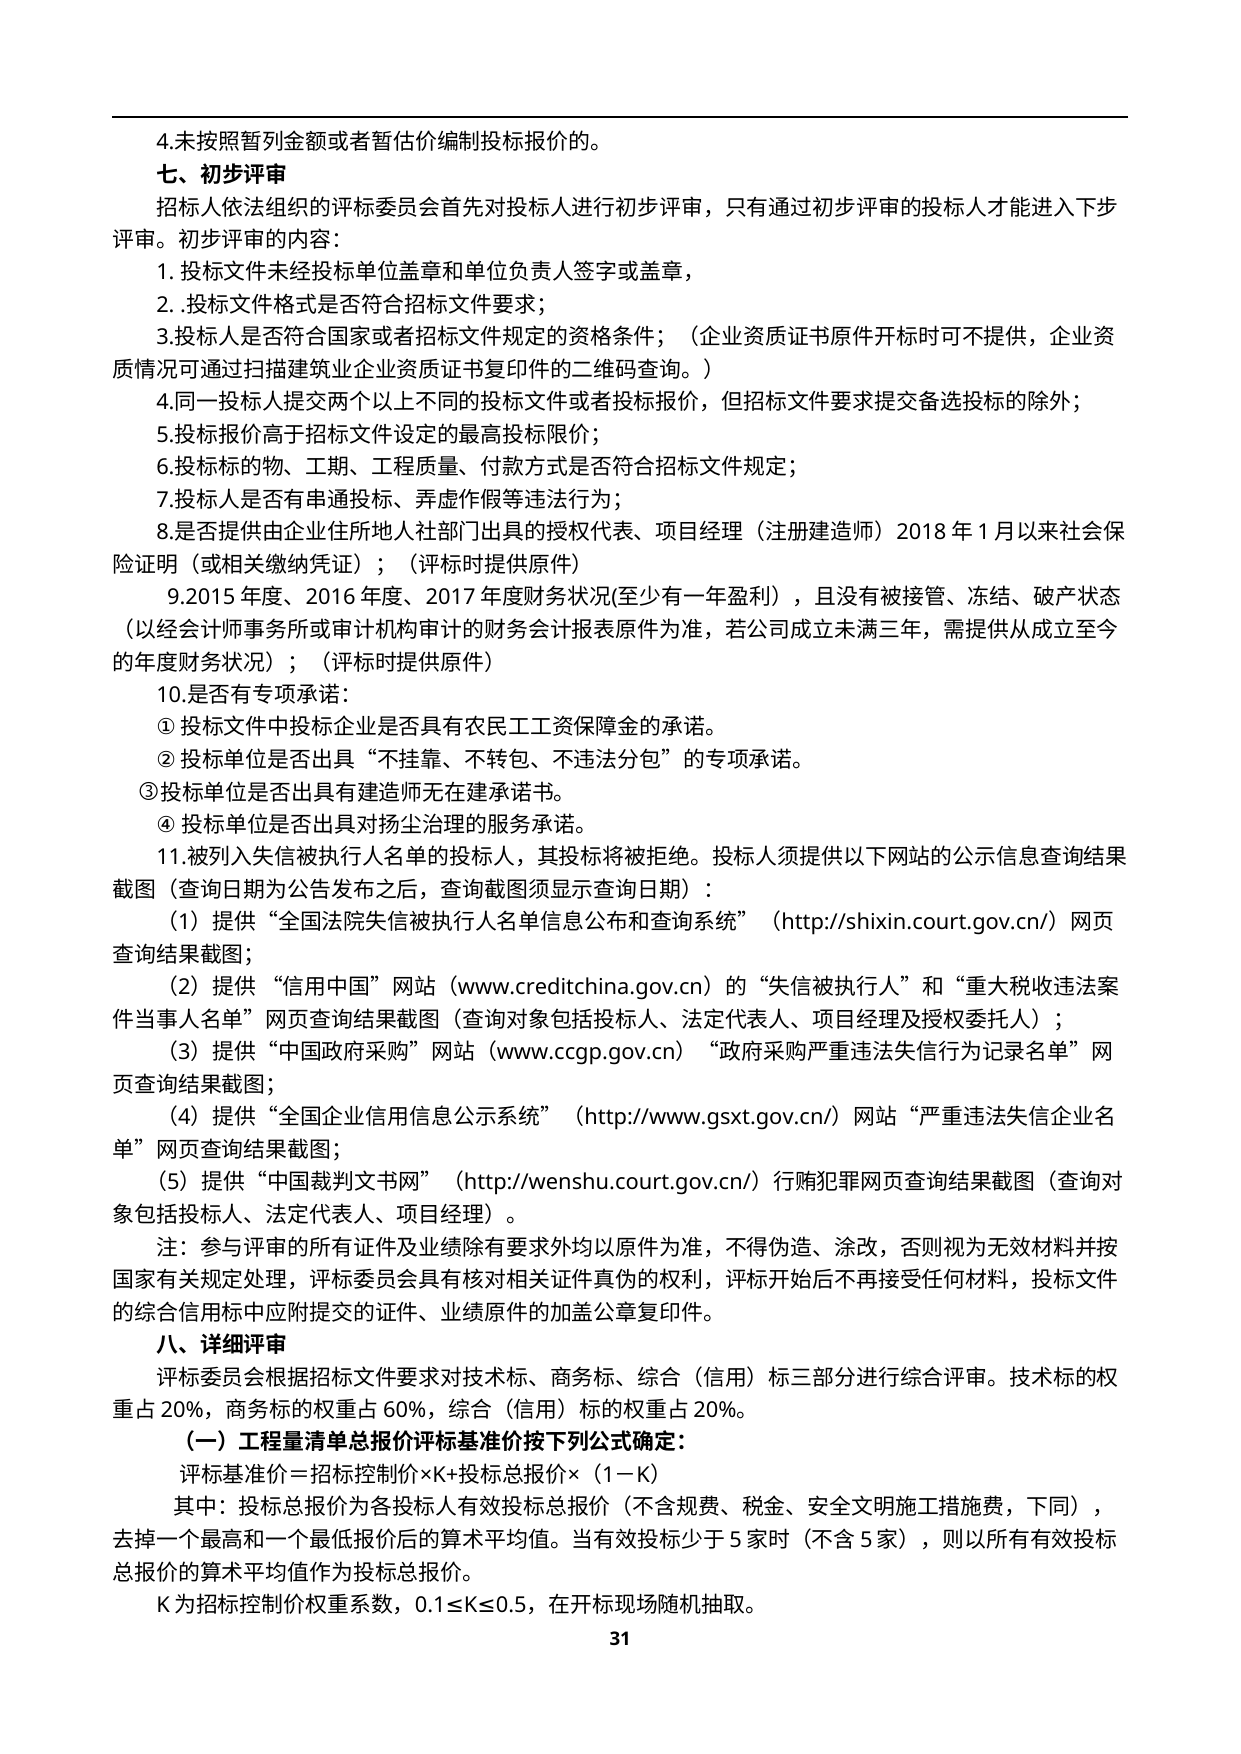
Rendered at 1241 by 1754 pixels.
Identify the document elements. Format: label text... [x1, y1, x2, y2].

text 八、详细评审 [112, 1327, 1128, 1359]
text 4.未按照暂列金额或者暂估价编制投标报价的。 [112, 124, 1128, 157]
text 评标基准价＝招标控制价×K+投标总报价×（1－K） [112, 1457, 1128, 1489]
text 5.投标报价高于招标文件设定的最高投标限价； [112, 417, 1128, 449]
text 10.是否有专项承诺： [112, 677, 1128, 709]
list 投标文件未经投标单位盖章和单位负责人签字或盖章， [112, 254, 1128, 287]
text （4）提供“全国企业信用信息公示系统”（http://www.gsxt.gov.cn/）网站“严重违法失信企业名单”网页查询结果截图； [112, 1099, 1128, 1164]
text K为招标控制价权重系数，0.1≤K≤0.5，在开标现场随机抽取。 [112, 1587, 1128, 1619]
text （1）提供“全国法院失信被执行人名单信息公布和查询系统”（http://shixin.court.gov.cn/）网页查询结果截图； [112, 904, 1128, 969]
text 9.2015年度、2016年度、2017年度财务状况(至少有一年盈利），且没有被接管、冻结、破产状态（以经会计师事务所或审计机构审计的财务会计报表原件为准，若公司成立未满三年，需提供从成立至今的年度财务状况）；（评标时提供原件） [112, 579, 1128, 677]
text 注：参与评审的所有证件及业绩除有要求外均以原件为准，不得伪造、涂改，否则视为无效材料并按国家有关规定处理，评标委员会具有核对相关证件真伪的权利，评标开始后不再接受任何材料，投标文件的综合信用标中应附提交的证件、业绩原件的加盖公章复印件。 [112, 1229, 1128, 1327]
text 其中：投标总报价为各投标人有效投标总报价（不含规费、税金、安全文明施工措施费，下同），去掉一个最高和一个最低报价后的算术平均值。当有效投标少于5家时（不含5家），则以所有有效投标总报价的算术平均值作为投标总报价。 [112, 1489, 1128, 1587]
text ②投标单位是否出具“不挂靠、不转包、不违法分包”的专项承诺。 [112, 742, 1128, 774]
text ④ 投标单位是否出具对扬尘治理的服务承诺。 [112, 807, 1128, 839]
text 3.投标人是否符合国家或者招标文件规定的资格条件；（企业资质证书原件开标时可不提供，企业资质情况可通过扫描建筑业企业资质证书复印件的二维码查询。） [112, 319, 1128, 384]
text （一）工程量清单总报价评标基准价按下列公式确定： [112, 1424, 1128, 1457]
text （3）提供“中国政府采购”网站（www.ccgp.gov.cn）“政府采购严重违法失信行为记录名单”网页查询结果截图； [112, 1034, 1128, 1099]
text （2）提供 “信用中国”网站（www.creditchina.gov.cn）的“失信被执行人”和“重大税收违法案件当事人名单”网页查询结果截图（查询对象包括投标人、法定代表人、项目经理及授权委托人）； [112, 969, 1128, 1034]
text 11.被列入失信被执行人名单的投标人，其投标将被拒绝。投标人须提供以下网站的公示信息查询结果截图（查询日期为公告发布之后，查询截图须显示查询日期）： [112, 839, 1128, 904]
text 7.投标人是否有串通投标、弄虚作假等违法行为； [112, 482, 1128, 514]
list .投标文件格式是否符合招标文件要求； [112, 287, 1128, 319]
text 七、初步评审 [112, 157, 1128, 189]
text 投标单位是否出具有建造师无在建承诺书。 [112, 774, 1128, 807]
text 4.同一投标人提交两个以上不同的投标文件或者投标报价，但招标文件要求提交备选投标的除外； [112, 384, 1128, 417]
text （5）提供“中国裁判文书网”（http://wenshu.court.gov.cn/）行贿犯罪网页查询结果截图（查询对象包括投标人、法定代表人、项目经理）。 [112, 1164, 1128, 1229]
text ①投标文件中投标企业是否具有农民工工资保障金的承诺。 [112, 709, 1128, 742]
text 8.是否提供由企业住所地人社部门出具的授权代表、项目经理（注册建造师）2018年1月以来社会保险证明（或相关缴纳凭证）；（评标时提供原件） [112, 514, 1128, 579]
text 6.投标标的物、工期、工程质量、付款方式是否符合招标文件规定； [112, 449, 1128, 482]
text 招标人依法组织的评标委员会首先对投标人进行初步评审，只有通过初步评审的投标人才能进入下步评审。初步评审的内容： [112, 189, 1128, 254]
text 评标委员会根据招标文件要求对技术标、商务标、综合（信用）标三部分进行综合评审。技术标的权重占20%，商务标的权重占60%，综合（信用）标的权重占20%。 [112, 1359, 1128, 1424]
